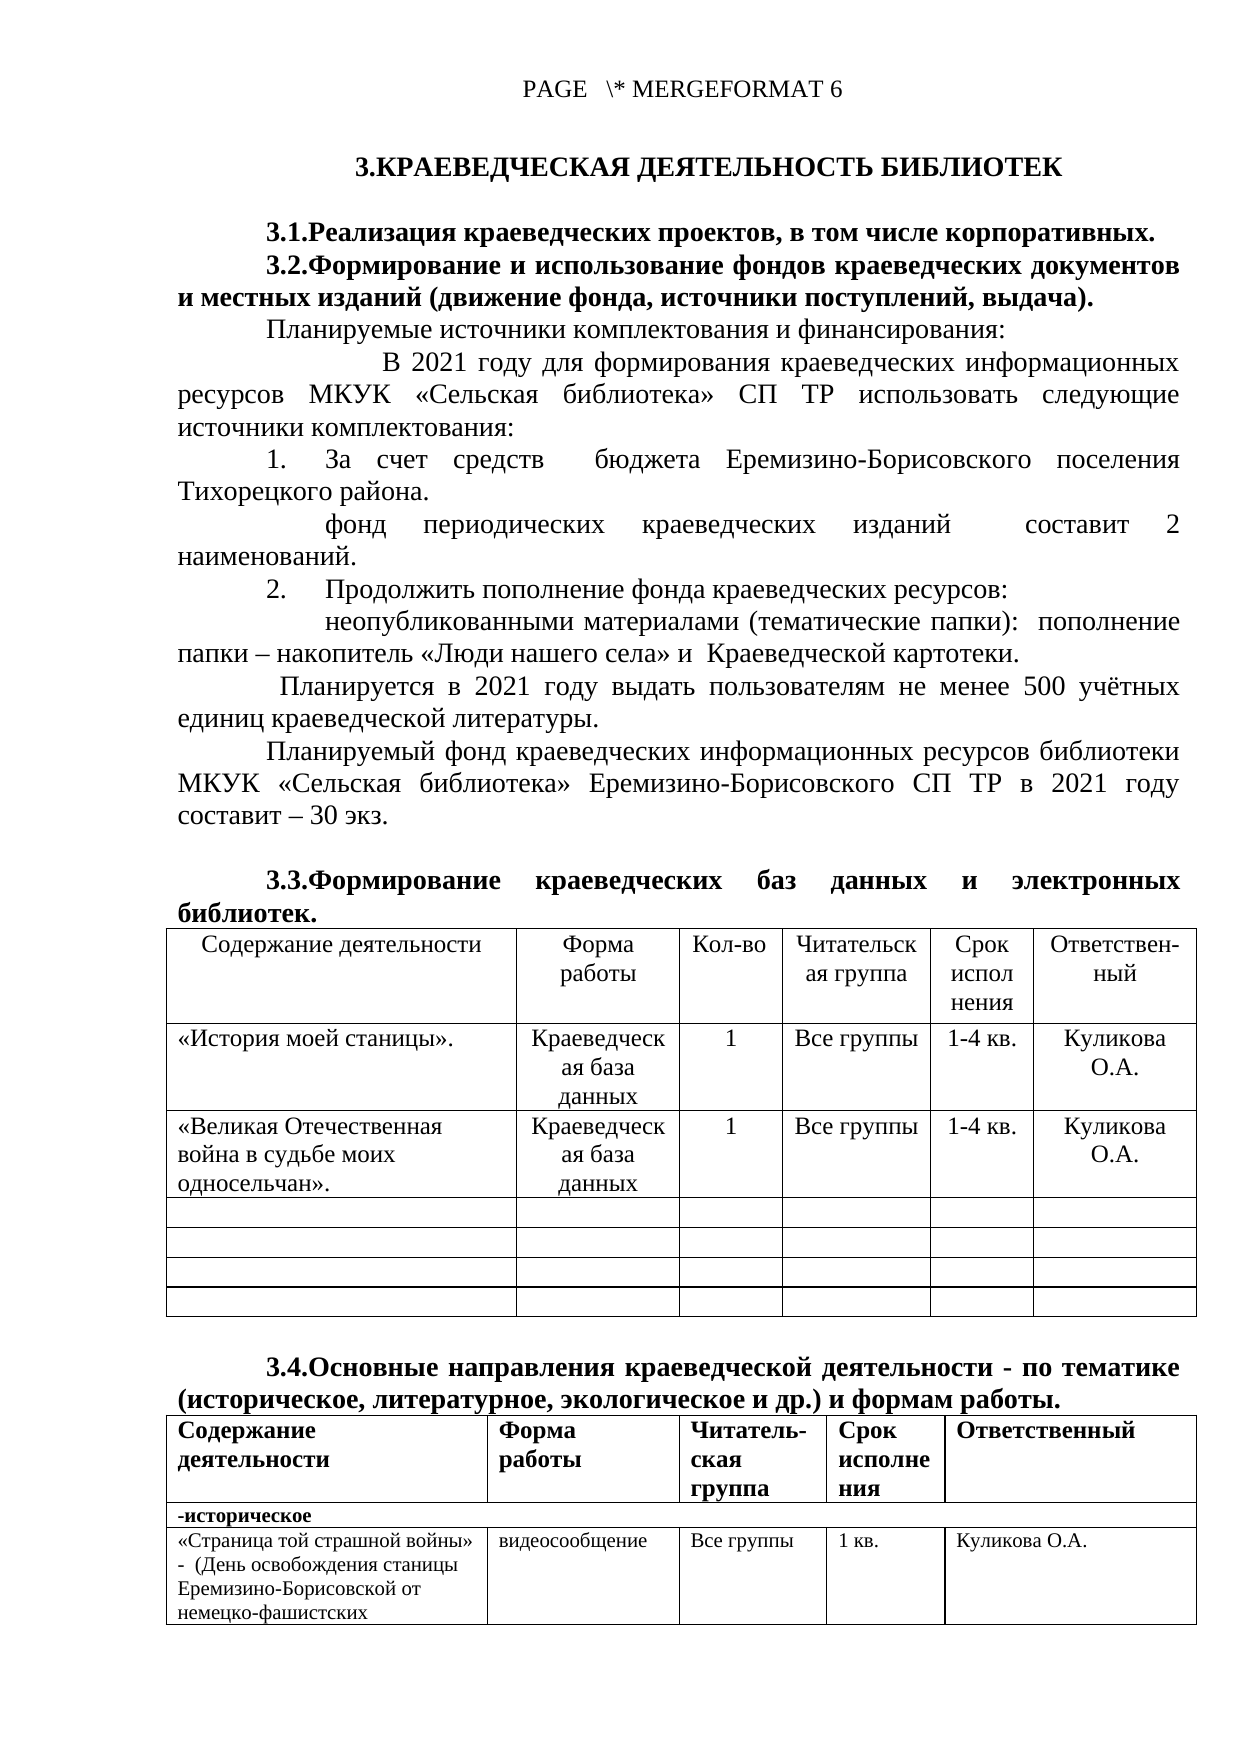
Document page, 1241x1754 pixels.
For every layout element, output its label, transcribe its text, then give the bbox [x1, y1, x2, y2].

table_cell Куликова О.А. [1034, 1024, 1196, 1110]
table_cell 1-4 кв. [931, 1111, 1033, 1197]
table_cell [1034, 1198, 1196, 1227]
table_cell [783, 1258, 930, 1286]
text 3.3.Формирование краеведческих баз данных и электронных библиотек. [177, 863, 1181, 928]
table_header Содержание деятельности [167, 929, 516, 1022]
text 3.4.Основные направления краеведческой деятельности - по тематике (историческое, литературное, экологическое и др.) и формам работы. [177, 1350, 1181, 1414]
table_cell Куликова О.А. [946, 1528, 1196, 1624]
table_cell [1034, 1228, 1196, 1257]
table_header Форма работы [517, 929, 679, 1022]
table_cell [931, 1288, 1033, 1316]
table_header Содержание деятельности [167, 1416, 487, 1502]
table_cell [517, 1198, 679, 1227]
table_cell [167, 1228, 516, 1257]
table_cell [167, 1288, 516, 1316]
text  неопубликованными материалами (тематические папки): пополнение папки – накопитель «Люди нашего села» и Краеведческой картотеки. [177, 604, 1181, 669]
table_cell [517, 1228, 679, 1257]
table_cell Краеведческая база данных [517, 1024, 679, 1110]
text 2. Продолжить пополнение фонда краеведческих ресурсов: [177, 572, 1181, 604]
table_header Форма работы [488, 1416, 679, 1502]
table_cell «Великая Отечественная война в судьбе моих односельчан». [167, 1111, 516, 1197]
table_cell видеосообщение [488, 1528, 679, 1624]
table_cell [931, 1198, 1033, 1227]
text Планируется в 2021 году выдать пользователям не менее 500 учётных единиц краеведческой литературы. [177, 669, 1181, 734]
table_cell Все группы [783, 1111, 930, 1197]
table_header Читательская группа [783, 929, 930, 1022]
table_header Читатель-ская группа [680, 1416, 826, 1502]
text  фонд периодических краеведческих изданий составит 2 наименований. [177, 507, 1181, 572]
table_cell [783, 1288, 930, 1316]
table_cell [931, 1228, 1033, 1257]
table_cell [783, 1198, 930, 1227]
table_cell [167, 1258, 516, 1286]
table_cell 1-4 кв. [931, 1024, 1033, 1110]
table_cell [680, 1288, 782, 1316]
table_cell 1 [680, 1024, 782, 1110]
text 3.1.Реализация краеведческих проектов, в том числе корпоративных. [177, 215, 1181, 248]
table_cell Все группы [680, 1528, 826, 1624]
table_header Срок исполнения [827, 1416, 944, 1502]
table_cell [1034, 1258, 1196, 1286]
table_cell [680, 1198, 782, 1227]
table_header Кол-во [680, 929, 782, 1022]
table_cell [783, 1228, 930, 1257]
text 3.2.Формирование и использование фондов краеведческих документов и местных изданий (движение фонда, источники поступлений, выдача). [177, 248, 1181, 312]
table_cell Все группы [783, 1024, 930, 1110]
table_cell 1 кв. [827, 1528, 944, 1624]
table_header Ответствен-ный [1034, 929, 1196, 1022]
text В 2021 году для формирования краеведческих информационных ресурсов МКУК «Сельская библиотека» СП ТР использовать следующие источники комплектования: [177, 345, 1181, 442]
table_cell -историческое [167, 1503, 1196, 1527]
table_cell [1034, 1288, 1196, 1316]
table_cell [680, 1228, 782, 1257]
table_header Срок испол нения [931, 929, 1033, 1022]
text Планируемый фонд краеведческих информационных ресурсов библиотеки МКУК «Сельская библиотека» Еремизино-Борисовского СП ТР в 2021 году составит – 30 экз. [177, 734, 1181, 831]
text 3.КРАЕВЕДЧЕСКАЯ ДЕЯТЕЛЬНОСТЬ БИБЛИОТЕК [177, 151, 1181, 183]
table_header Ответственный [946, 1416, 1196, 1502]
table_cell Краеведческая база данных [517, 1111, 679, 1197]
table_cell [680, 1258, 782, 1286]
table_cell «История моей станицы». [167, 1024, 516, 1110]
text 1. За счет средств бюджета Еремизино-Борисовского поселения Тихорецкого района. [177, 442, 1181, 507]
table_cell [167, 1198, 516, 1227]
table_cell [517, 1258, 679, 1286]
text Планируемые источники комплектования и финансирования: [177, 312, 1181, 345]
table_cell [517, 1288, 679, 1316]
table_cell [167, 1528, 487, 1624]
table_cell Куликова О.А. [1034, 1111, 1196, 1197]
table_cell [931, 1258, 1033, 1286]
table_cell 1 [680, 1111, 782, 1197]
